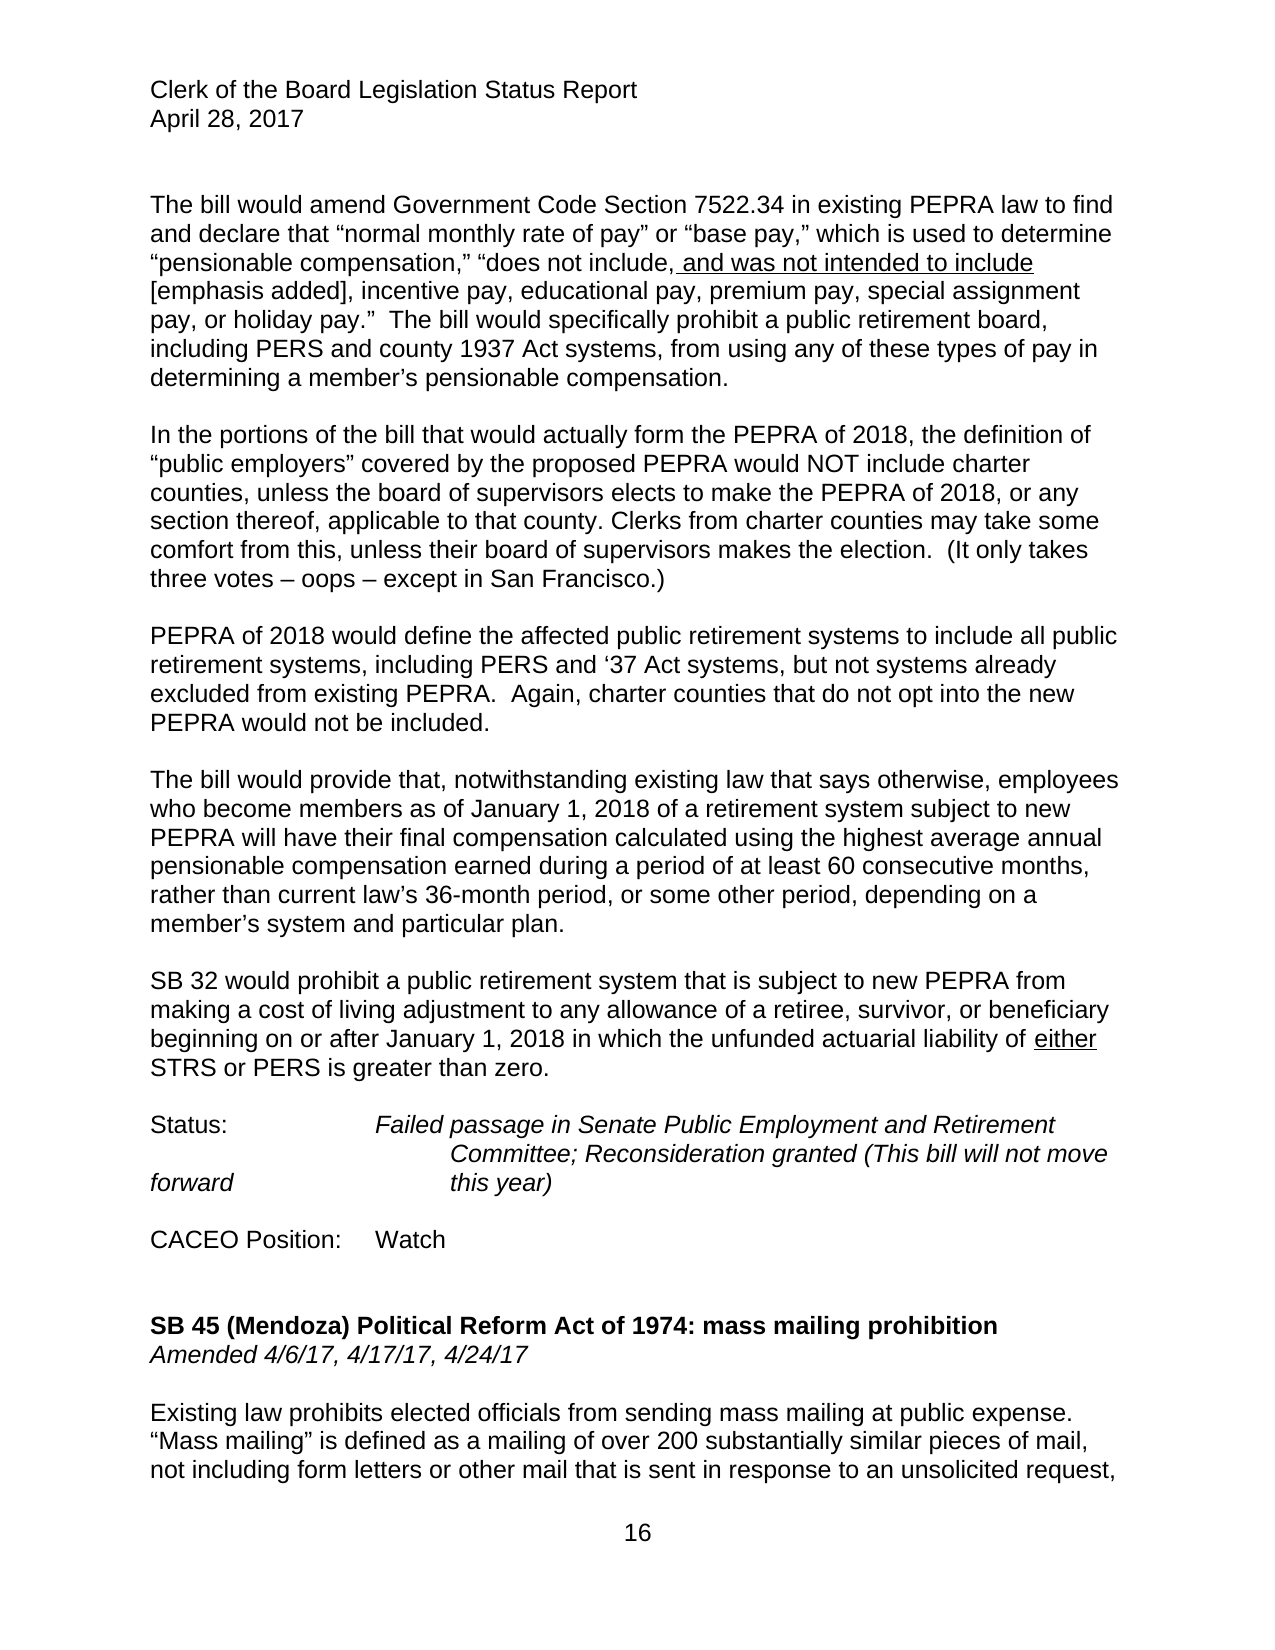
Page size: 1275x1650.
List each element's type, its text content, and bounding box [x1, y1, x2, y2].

text SB 45 (Mendoza) Political Reform Act of 1974: mass mailing prohibition [150, 1311, 1125, 1340]
text Status: Failed passage in Senate Public Employment and Retirement Committee; Reconsideration granted (This bill will not move forward this year) [150, 1110, 1125, 1196]
text Amended 4/6/17, 4/17/17, 4/24/17 [150, 1340, 1125, 1369]
text The bill would provide that, notwithstanding existing law that says otherwise, employees who become members as of January 1, 2018 of a retirement system subject to new PEPRA will have their final compensation calculated using the highest average annual pensionable compensation earned during a period of at least 60 consecutive months, rather than current law’s 36-month period, or some other period, depending on a member’s system and particular plan. [150, 765, 1125, 937]
text PEPRA of 2018 would define the affected public retirement systems to include all public retirement systems, including PERS and ‘37 Act systems, but not systems already excluded from existing PEPRA. Again, charter counties that do not opt into the new PEPRA would not be included. [150, 621, 1125, 736]
text SB 32 would prohibit a public retirement system that is subject to new PEPRA from making a cost of living adjustment to any allowance of a retiree, survivor, or beneficiary beginning on or after January 1, 2018 in which the unfunded actuarial liability of either STRS or PERS is greater than zero. [150, 966, 1125, 1081]
text In the portions of the bill that would actually form the PEPRA of 2018, the definition of “public employers” covered by the proposed PEPRA would NOT include charter counties, unless the board of supervisors elects to make the PEPRA of 2018, or any section thereof, applicable to that county. Clerks from charter counties may take some comfort from this, unless their board of supervisors makes the election. (It only takes three votes – oops – except in San Francisco.) [150, 420, 1125, 592]
text CACEO Position: Watch [150, 1225, 1125, 1254]
text The bill would amend Government Code Section 7522.34 in existing PEPRA law to find and declare that “normal monthly rate of pay” or “base pay,” which is used to determine “pensionable compensation,” “does not include, and was not intended to include [emphasis added], incentive pay, educational pay, premium pay, special assignment pay, or holiday pay.” The bill would specifically prohibit a public retirement board, including PERS and county 1937 Act systems, from using any of these types of pay in determining a member’s pensionable compensation. [150, 190, 1125, 391]
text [150, 1397, 1125, 1484]
